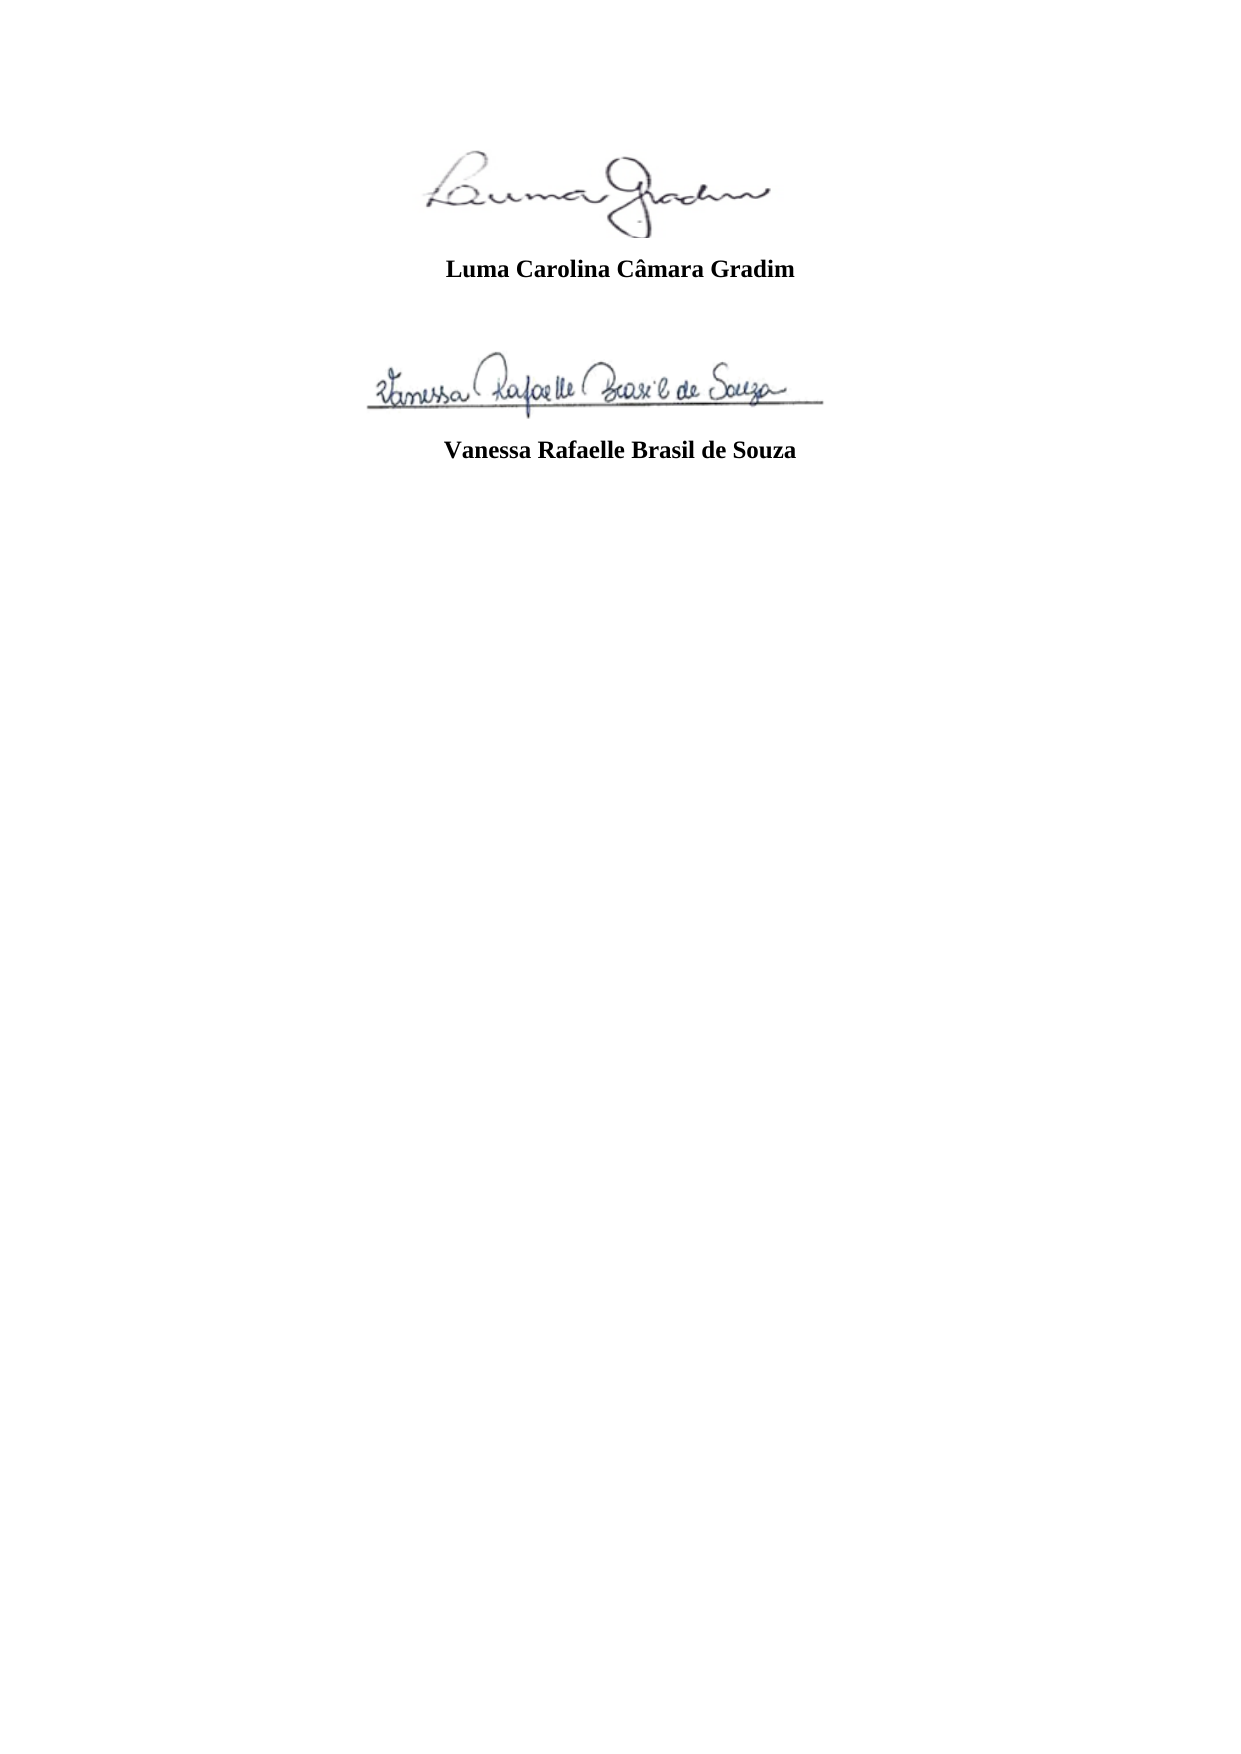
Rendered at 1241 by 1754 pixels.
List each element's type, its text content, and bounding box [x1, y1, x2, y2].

picture [355, 345, 885, 419]
picture [410, 147, 830, 238]
text Vanessa Rafaelle Brasil de Souza [177, 435, 1063, 464]
text Luma Carolina Câmara Gradim [177, 254, 1063, 283]
